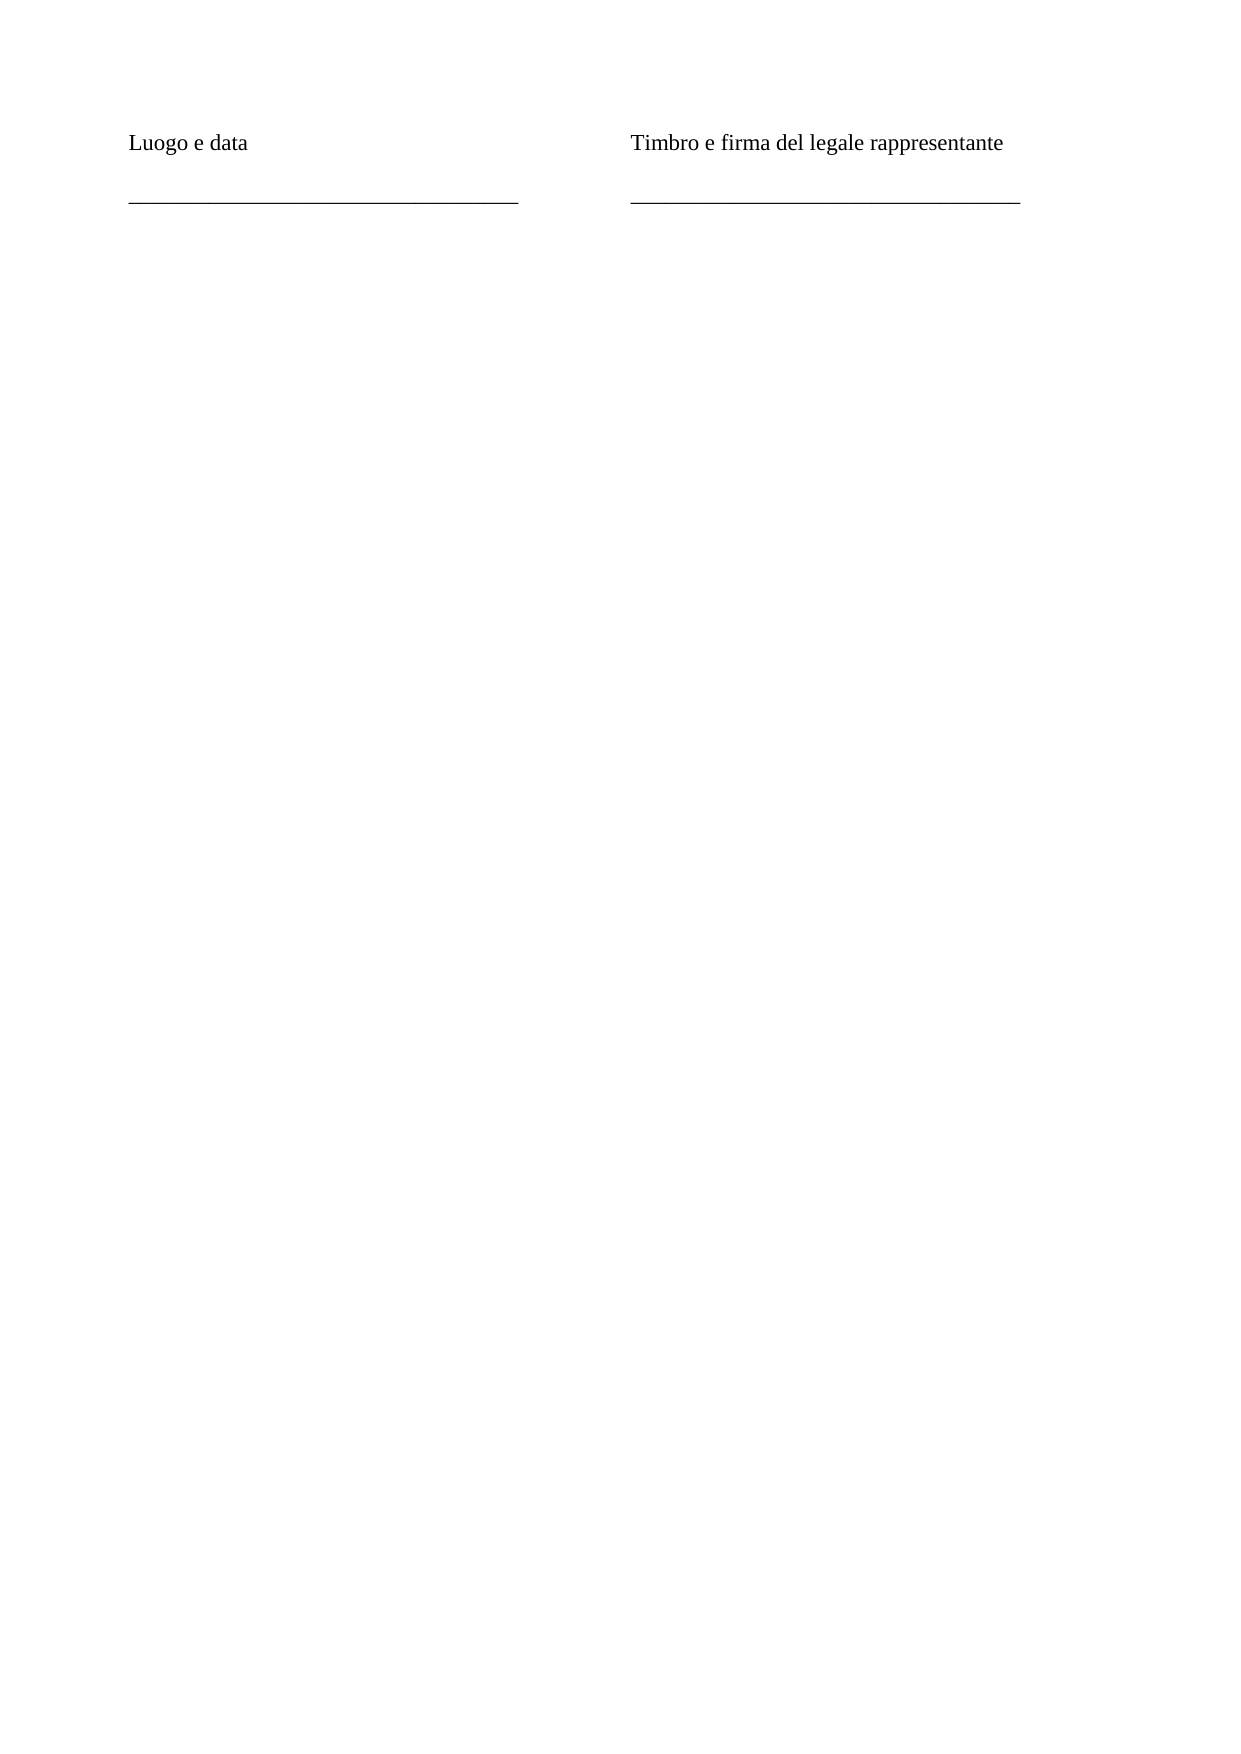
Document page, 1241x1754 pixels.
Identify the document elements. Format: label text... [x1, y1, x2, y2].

table_header Luogo e data [118, 118, 620, 169]
table_cell __________________________________ [620, 170, 1122, 217]
table_header Timbro e firma del legale rappresentante [620, 118, 1122, 169]
table_cell __________________________________ [118, 170, 620, 217]
